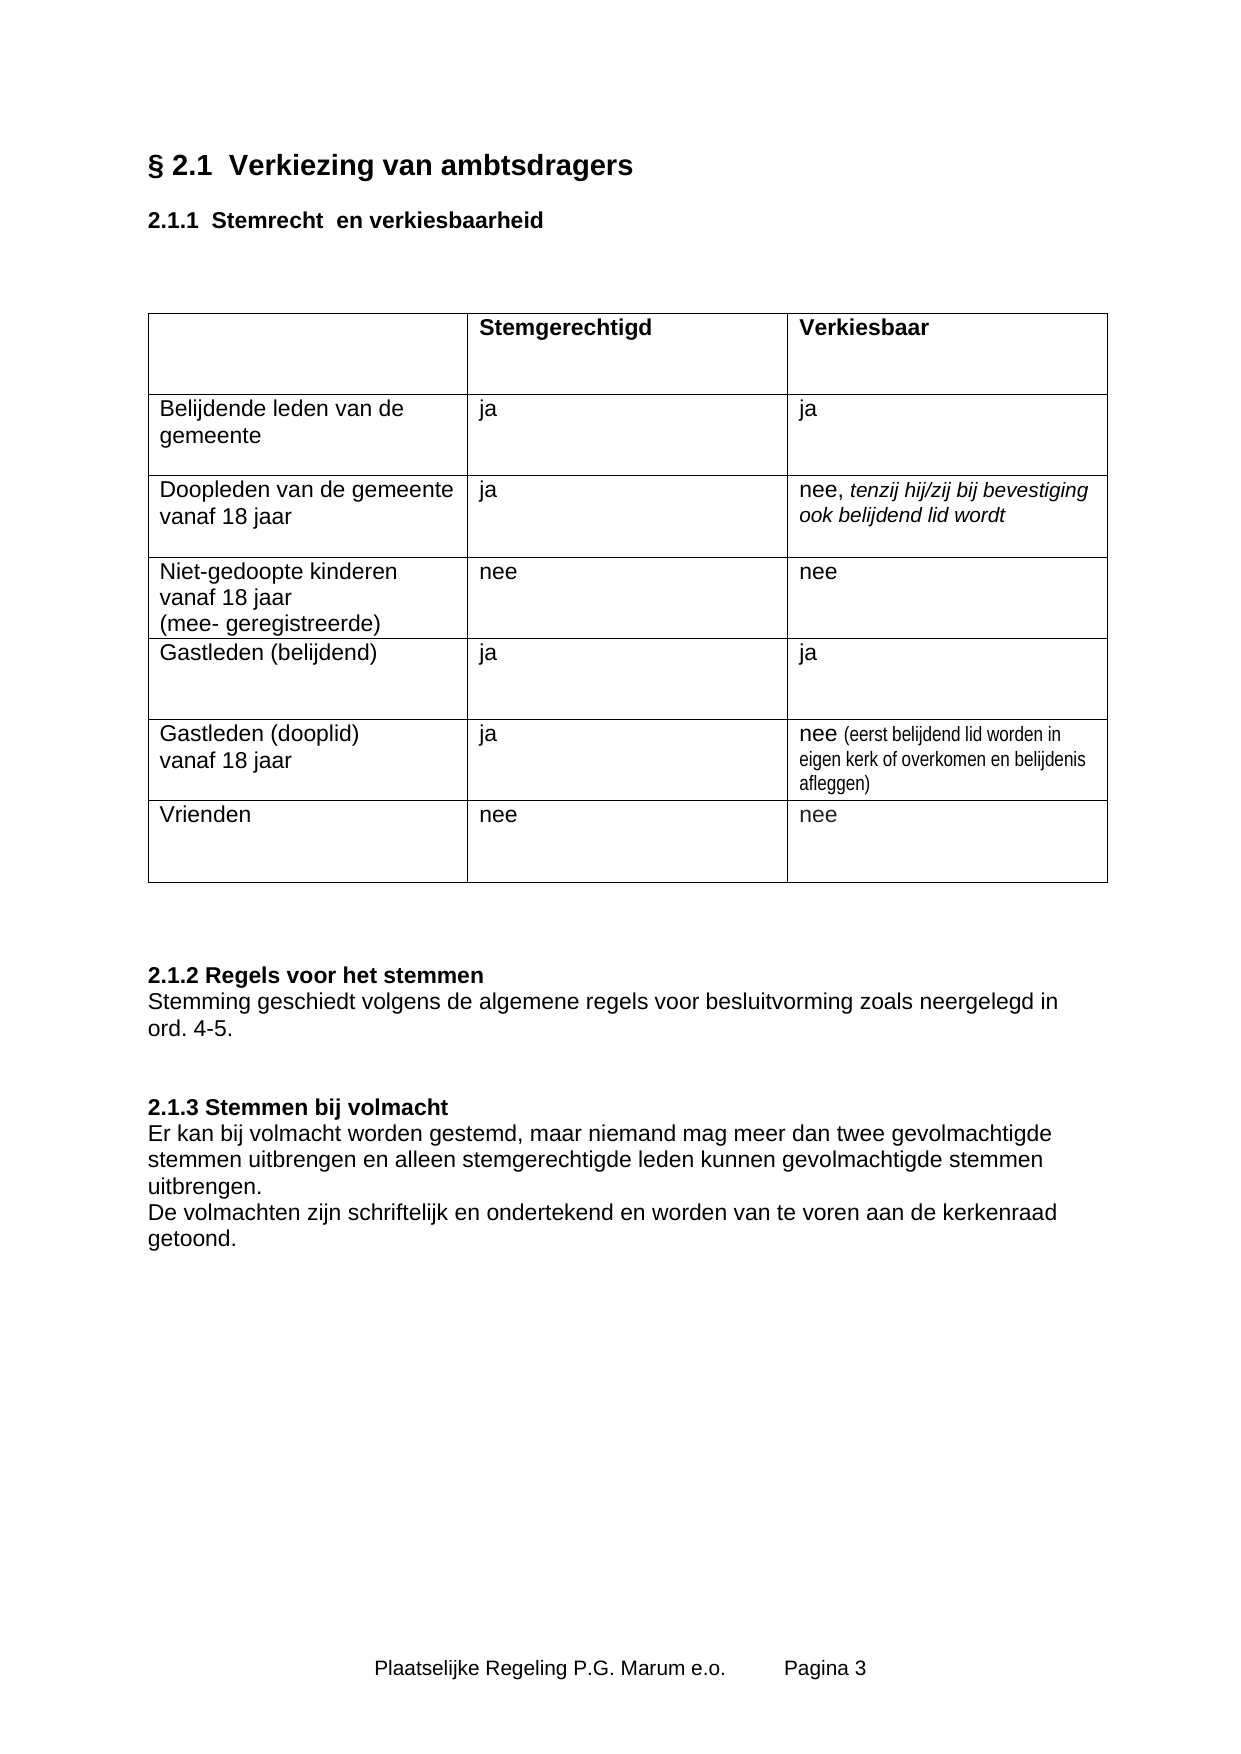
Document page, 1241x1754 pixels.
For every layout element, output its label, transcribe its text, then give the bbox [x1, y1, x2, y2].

table_cell Doopleden van de gemeente vanaf 18 jaar [149, 476, 467, 557]
table_cell Gastleden (belijdend) [149, 639, 467, 719]
text 2.1.3 Stemmen bij volmacht [148, 1093, 1093, 1120]
table_cell Vrienden [149, 801, 467, 882]
table_header Stemgerechtigd [468, 314, 787, 394]
table_cell nee [468, 558, 787, 638]
text 2.1.1 Stemrecht en verkiesbaarheid [148, 207, 1093, 234]
table_header Verkiesbaar [788, 314, 1107, 394]
table_cell ja [468, 395, 787, 475]
text De volmachten zijn schriftelijk en ondertekend en worden van te voren aan de kerkenraad getoond. [148, 1199, 1093, 1252]
table_cell ja [468, 720, 787, 800]
table_cell ja [788, 395, 1107, 475]
text § 2.1 Verkiezing van ambtsdragers [148, 148, 1093, 181]
table_cell ja [788, 639, 1107, 719]
table_cell nee [468, 801, 787, 882]
table_cell nee (eerst belijdend lid worden in eigen kerk of overkomen en belijdenis afleggen) [788, 720, 1107, 800]
text Er kan bij volmacht worden gestemd, maar niemand mag meer dan twee gevolmachtigde stemmen uitbrengen en alleen stemgerechtigde leden kunnen gevolmachtigde stemmen uitbrengen. [148, 1120, 1093, 1199]
table_header [149, 314, 467, 394]
table_cell nee, tenzij hij/zij bij bevestiging ook belijdend lid wordt [788, 476, 1107, 557]
table_cell nee [788, 801, 1107, 882]
table_cell nee [788, 558, 1107, 638]
text 2.1.2 Regels voor het stemmen [148, 962, 1093, 988]
table_cell ja [468, 476, 787, 557]
table_cell Belijdende leden van de gemeente [149, 395, 467, 475]
table_cell Niet-gedoopte kinderen vanaf 18 jaar (mee- geregistreerde) [149, 558, 467, 638]
table_cell ja [468, 639, 787, 719]
table_cell Gastleden (dooplid) vanaf 18 jaar [149, 720, 467, 800]
text Stemming geschiedt volgens de algemene regels voor besluitvorming zoals neergelegd in ord. 4-5. [148, 988, 1093, 1041]
